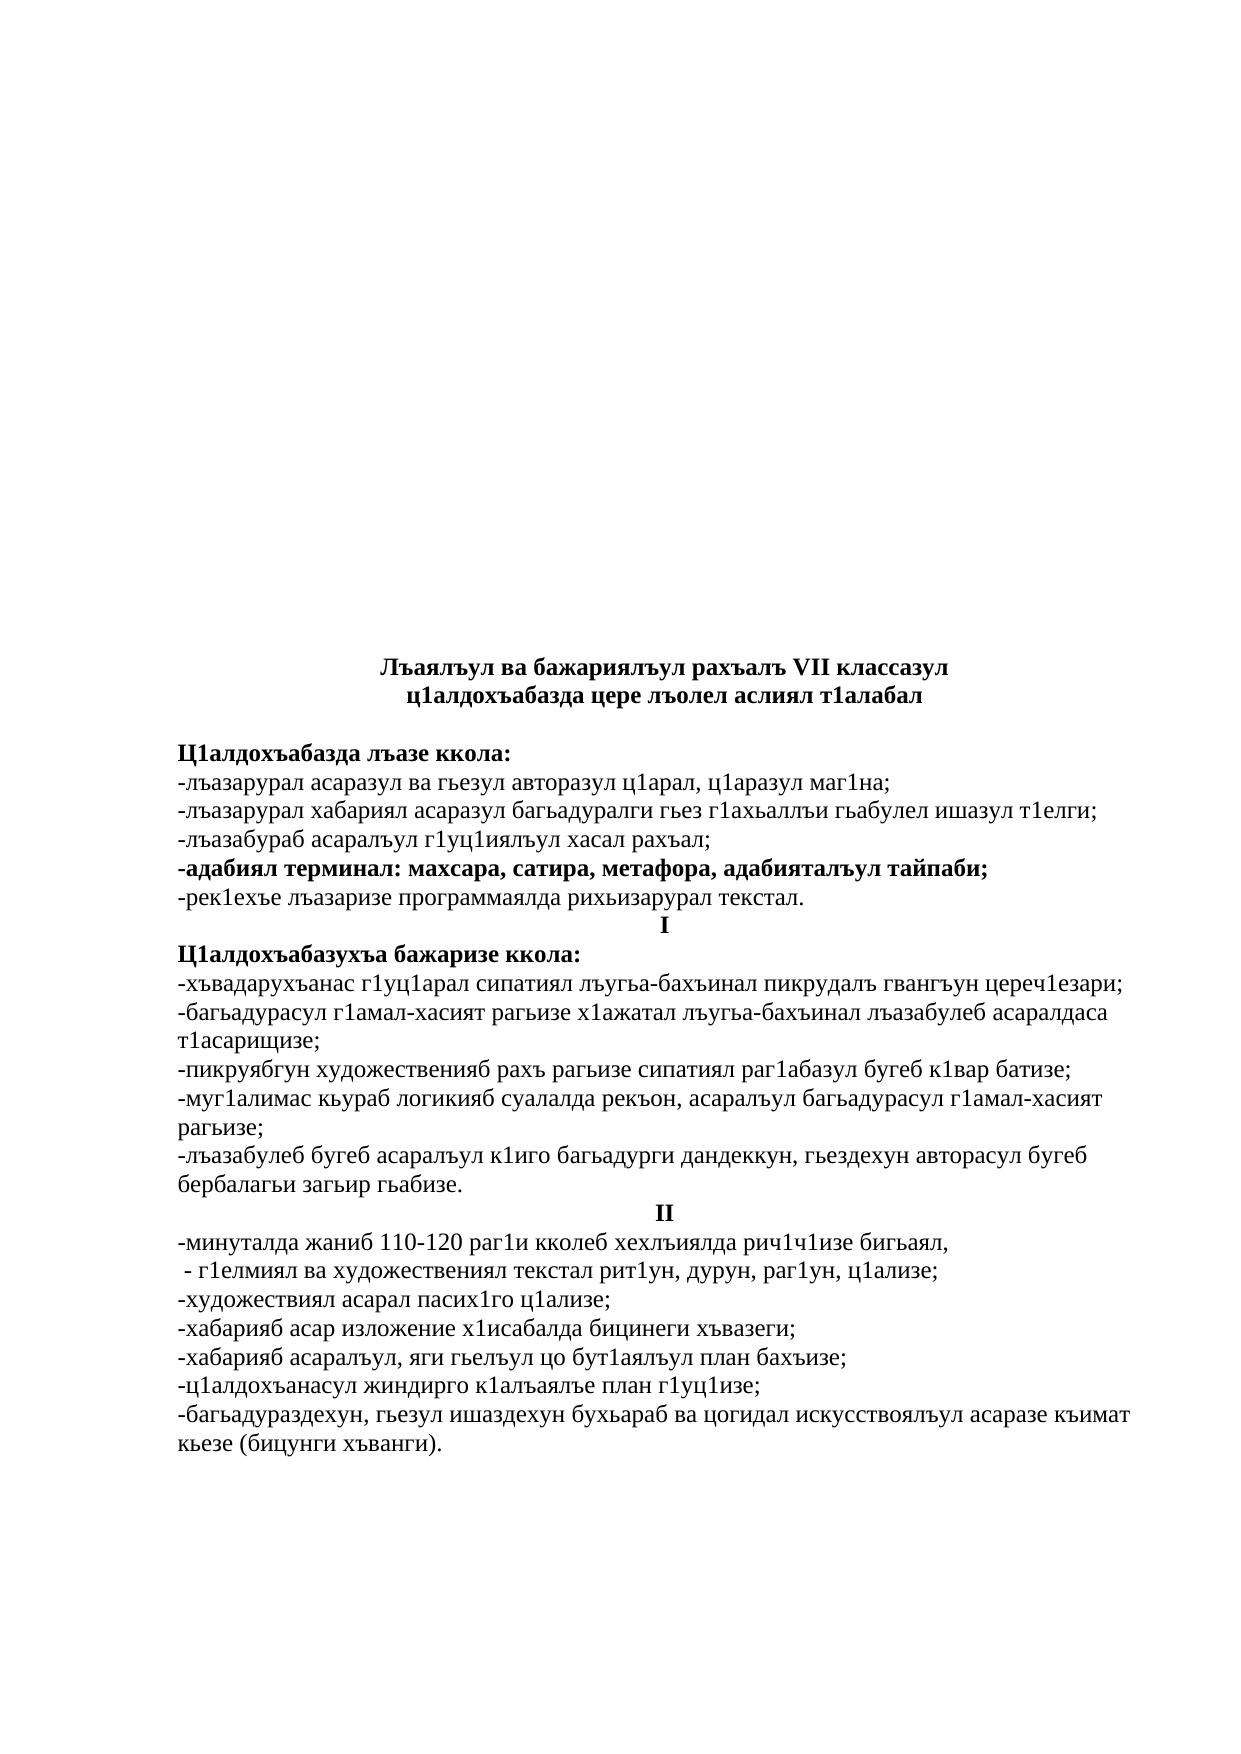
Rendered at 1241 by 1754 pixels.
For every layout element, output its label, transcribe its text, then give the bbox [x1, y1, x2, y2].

text -адабиял терминал: махсара, сатира, метафора, адабияталъул тайпаби; [177, 853, 1152, 882]
text ц1алдохъабазда цере лъолел аслиял т1алабал [177, 681, 1152, 709]
text -художествиял асарал пасих1го ц1ализе; [177, 1284, 1152, 1313]
text -лъазабураб асаралъул г1уц1иялъул хасал рахъал; [177, 824, 1152, 853]
text -лъазарурал хабариял асаразул багьадуралги гьез г1ахьаллъи гьабулел ишазул т1елги; [177, 796, 1152, 824]
text Ц1алдохъабазда лъазе ккола: [177, 738, 1152, 767]
text Ц1алдохъабазухъа бажаризе ккола: [177, 939, 1152, 968]
text -минуталда жаниб 110-120 раг1и кколеб хехлъиялда рич1ч1изе бигьаял, [177, 1227, 1152, 1256]
text Лъаялъул ва бажариялъул рахъалъ VII классазул [177, 652, 1152, 681]
text -багьадурасул г1амал-хасият рагьизе х1ажатал лъугьа-бахъинал лъазабулеб асаралдаса т1асарищизе; [177, 997, 1152, 1054]
text -лъазабулеб бугеб асаралъул к1иго багьадурги дандеккун, гьездехун авторасул бугеб бербалагьи загьир гьабизе. [177, 1141, 1152, 1198]
text -муг1алимас кьураб логикияб суалалда рекъон, асаралъул багьадурасул г1амал-хасият рагьизе; [177, 1083, 1152, 1141]
text I [177, 911, 1152, 939]
text -ц1алдохъанасул жиндирго к1алъаялъе план г1уц1изе; [177, 1371, 1152, 1399]
text II [177, 1198, 1152, 1227]
text -багьадураздехун, гьезул ишаздехун бухьараб ва цогидал искусствоялъул асаразе къимат кьезе (бицунги хъванги). [177, 1399, 1152, 1457]
text - г1елмиял ва художествениял текстал рит1ун, дурун, раг1ун, ц1ализе; [177, 1256, 1152, 1284]
text -хабарияб асар изложение х1исабалда бицинеги хъвазеги; [177, 1313, 1152, 1342]
text -хабарияб асаралъул, яги гьелъул цо бут1аялъул план бахъизе; [177, 1342, 1152, 1371]
text -хъвадарухъанас г1уц1арал сипатиял лъугьа-бахъинал пикрудалъ гвангъун цереч1езари; [177, 968, 1152, 997]
text -рек1ехъе лъазаризе программаялда рихьизарурал текстал. [177, 882, 1152, 911]
text -лъазарурал асаразул ва гьезул авторазул ц1арал, ц1аразул маг1на; [177, 767, 1152, 796]
text -пикруябгун художественияб рахъ рагьизе сипатиял раг1абазул бугеб к1вар батизе; [177, 1054, 1152, 1083]
